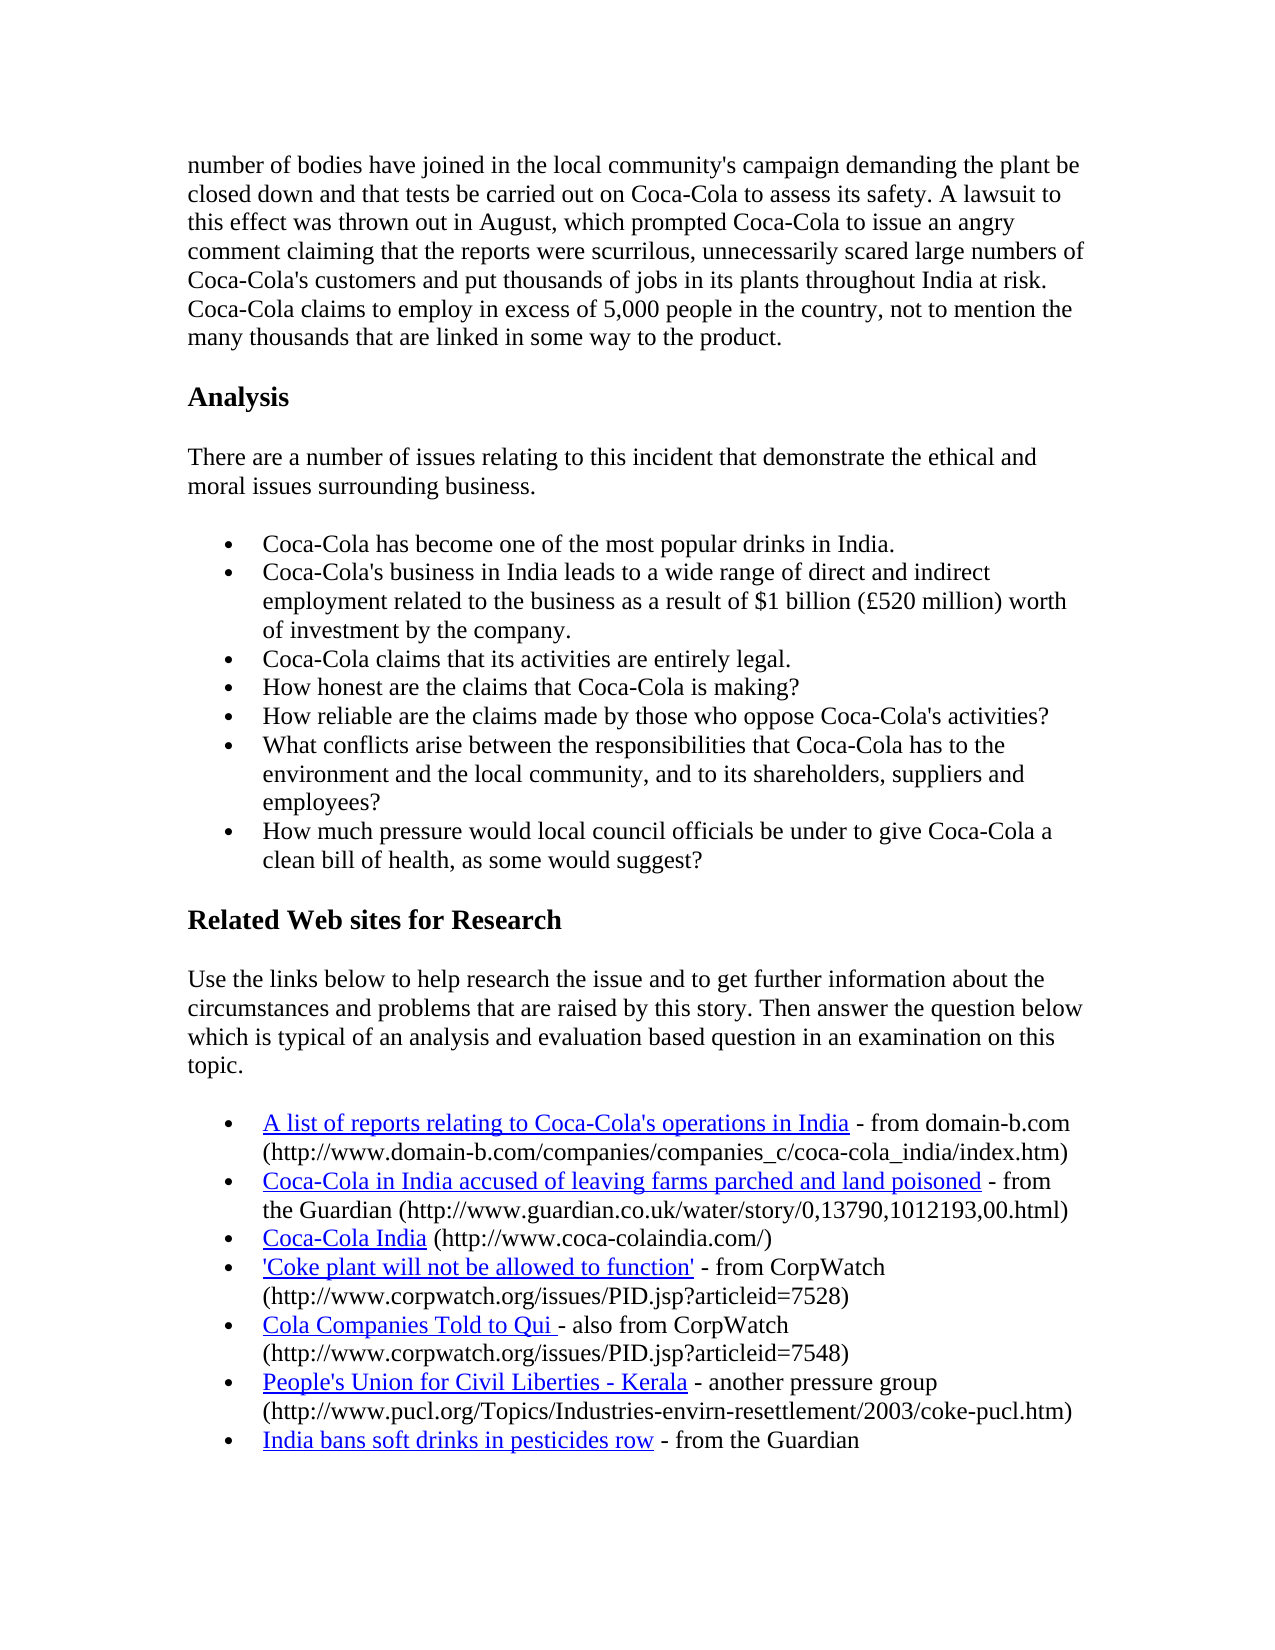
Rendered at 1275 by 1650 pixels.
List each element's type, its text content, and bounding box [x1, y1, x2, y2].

text Related Web sites for Research [187, 903, 1087, 935]
list Coca-Cola's business in leads to a wide range of direct and indirect employment related to the business as a result of $1 billion (£520 million) worth of investment by the company. [225, 557, 1087, 644]
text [187, 150, 1087, 351]
list How honest are the claims that Coca-Cola is making? [225, 672, 1087, 701]
text There are a number of issues relating to this incident that demonstrate the ethical and moral issues surrounding business. [187, 442, 1087, 499]
list 'Coke plant will not be allowed to function' - from CorpWatch (http://www.corpwatch.org/issues/PID.jsp?articleid=7528) [225, 1252, 1087, 1310]
list Coca-Cola claims that its activities are entirely legal. [225, 644, 1087, 672]
list People's Union for Civil Liberties - Kerala - another pressure group (http://www.pucl.org/Topics/Industries-envirn-resettlement/2003/coke-pucl.htm) [225, 1367, 1087, 1425]
list How reliable are the claims made by those who oppose Coca-Cola's activities? [225, 701, 1087, 730]
list Coca-Cola in India accused of leaving farms parched and land poisoned - from the Guardian (http://www.guardian.co.uk/water/story/0,13790,1012193,00.html) [225, 1166, 1087, 1223]
text Analysis [187, 380, 1087, 413]
list Cola Companies Told to Qui - also from CorpWatch (http://www.corpwatch.org/issues/PID.jsp?articleid=7548) [225, 1310, 1087, 1367]
list Coca-Cola has become one of the most popular drinks in . [225, 529, 1087, 557]
list India bans soft drinks in pesticides row - from the Guardian [225, 1425, 1087, 1453]
text Use the links below to help research the issue and to get further information about the circumstances and problems that are raised by this story. Then answer the question below which is typical of an analysis and evaluation based question in an examination on this topic. [187, 964, 1087, 1079]
list What conflicts arise between the responsibilities that Coca-Cola has to the environment and the local community, and to its shareholders, suppliers and employees? [225, 730, 1087, 816]
list How much pressure would local council officials be under to give Coca-Cola a clean bill of health, as some would suggest? [225, 816, 1087, 874]
list A list of reports relating to Coca-Cola's operations in India - from domain-b.com (http://www.domain-b.com/companies/companies_c/coca-cola_india/index.htm) [225, 1108, 1087, 1166]
list Coca-Cola India (http://www.coca-colaindia.com/) [225, 1223, 1087, 1252]
